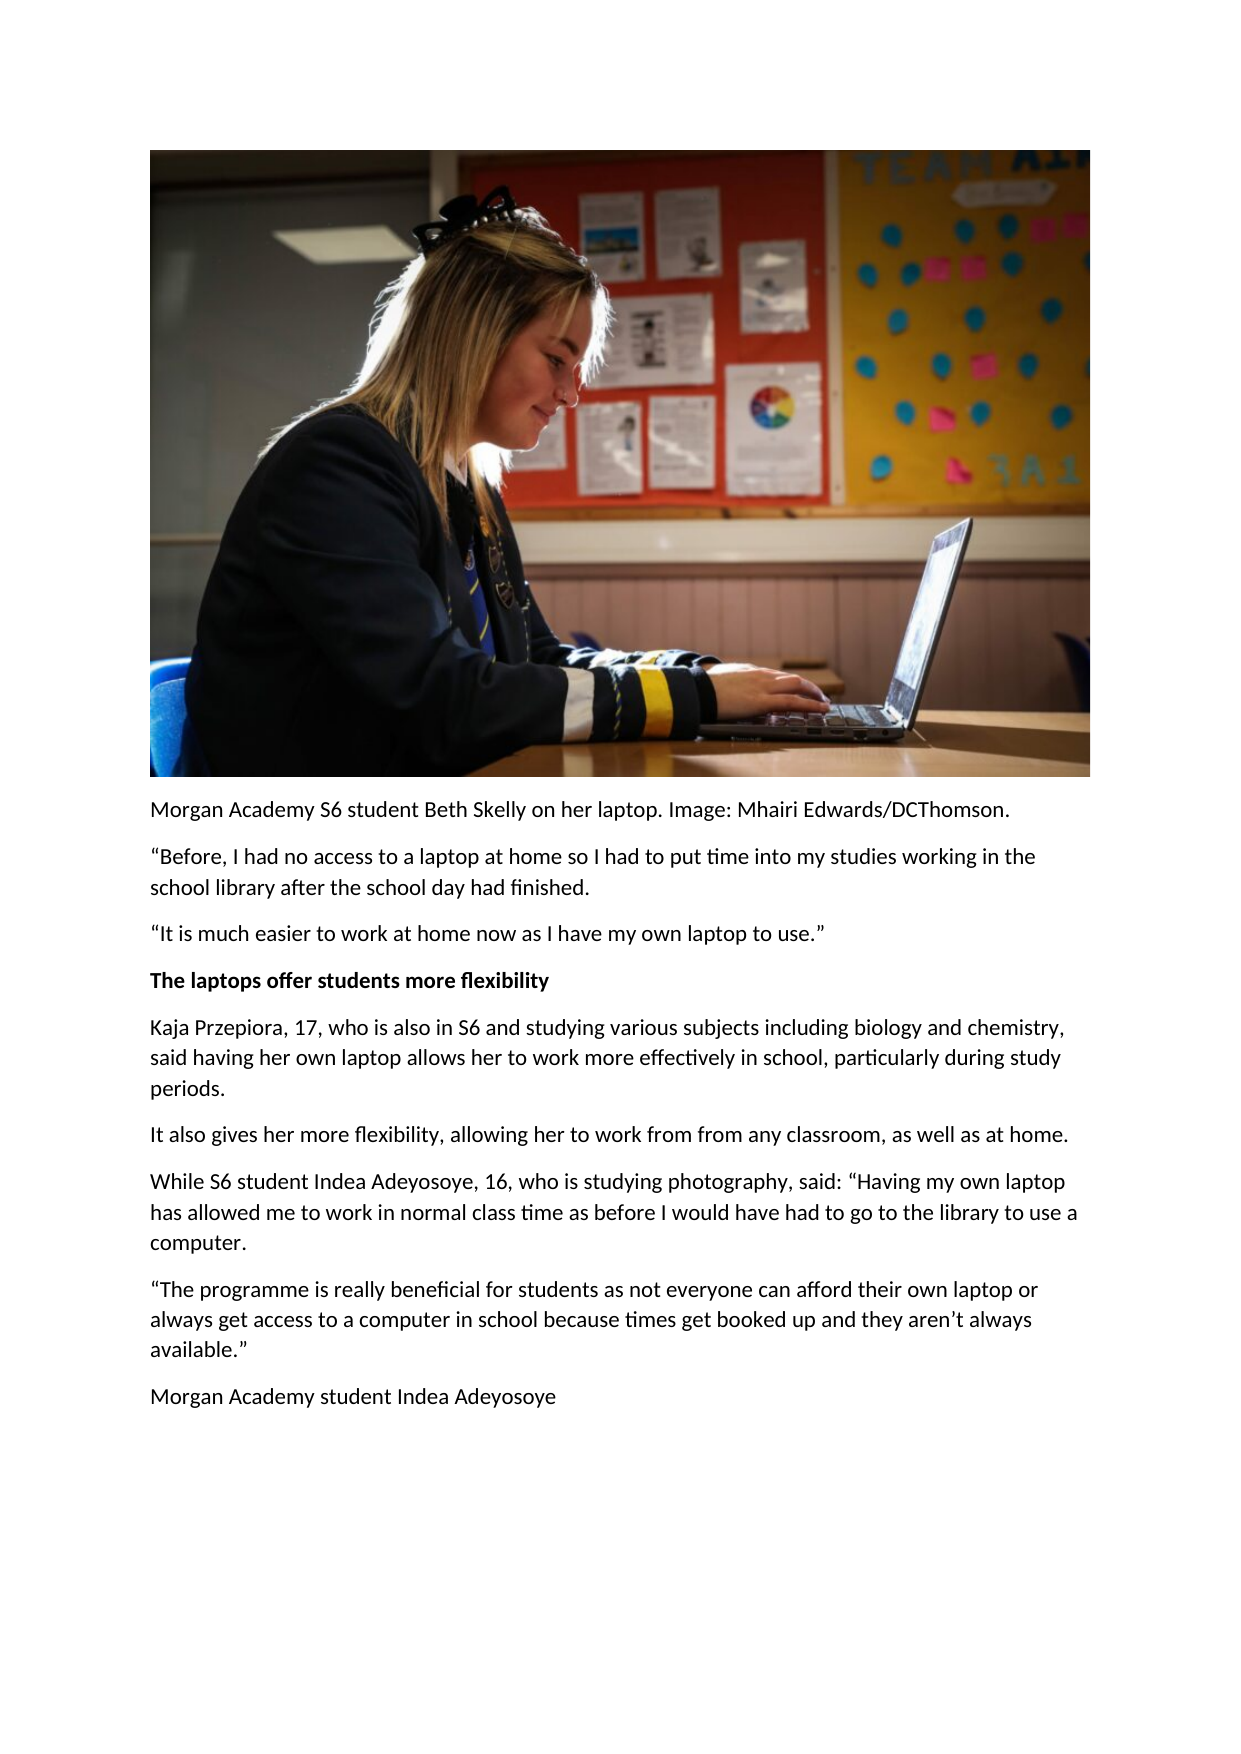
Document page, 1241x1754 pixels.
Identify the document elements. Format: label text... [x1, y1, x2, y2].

text It also gives her more flexibility, allowing her to work from from any classroom, as well as at home. [150, 1121, 1090, 1149]
text Morgan Academy S6 student Beth Skelly on her laptop. Image: Mhairi Edwards/DCThomson. [150, 796, 1090, 824]
text The laptops offer students more flexibility [150, 966, 1090, 994]
text Morgan Academy student Indea Adeyosoye [150, 1382, 1090, 1410]
text “The programme is really beneficial for students as not everyone can afford their own laptop or always get access to a computer in school because times get booked up and they aren’t always available.” [150, 1275, 1090, 1363]
text Kaja Przepiora, 17, who is also in S6 and studying various subjects including biology and chemistry, said having her own laptop allows her to work more effectively in school, particularly during study periods. [150, 1013, 1090, 1102]
text “Before, I had no access to a laptop at home so I had to put time into my studies working in the school library after the school day had finished. [150, 842, 1090, 901]
picture [150, 150, 1091, 777]
text “It is much easier to work at home now as I have my own laptop to use.” [150, 919, 1090, 948]
text While S6 student Indea Adeyosoye, 16, who is studying photography, said: “Having my own laptop has allowed me to work in normal class time as before I would have had to go to the library to use a computer. [150, 1167, 1090, 1256]
